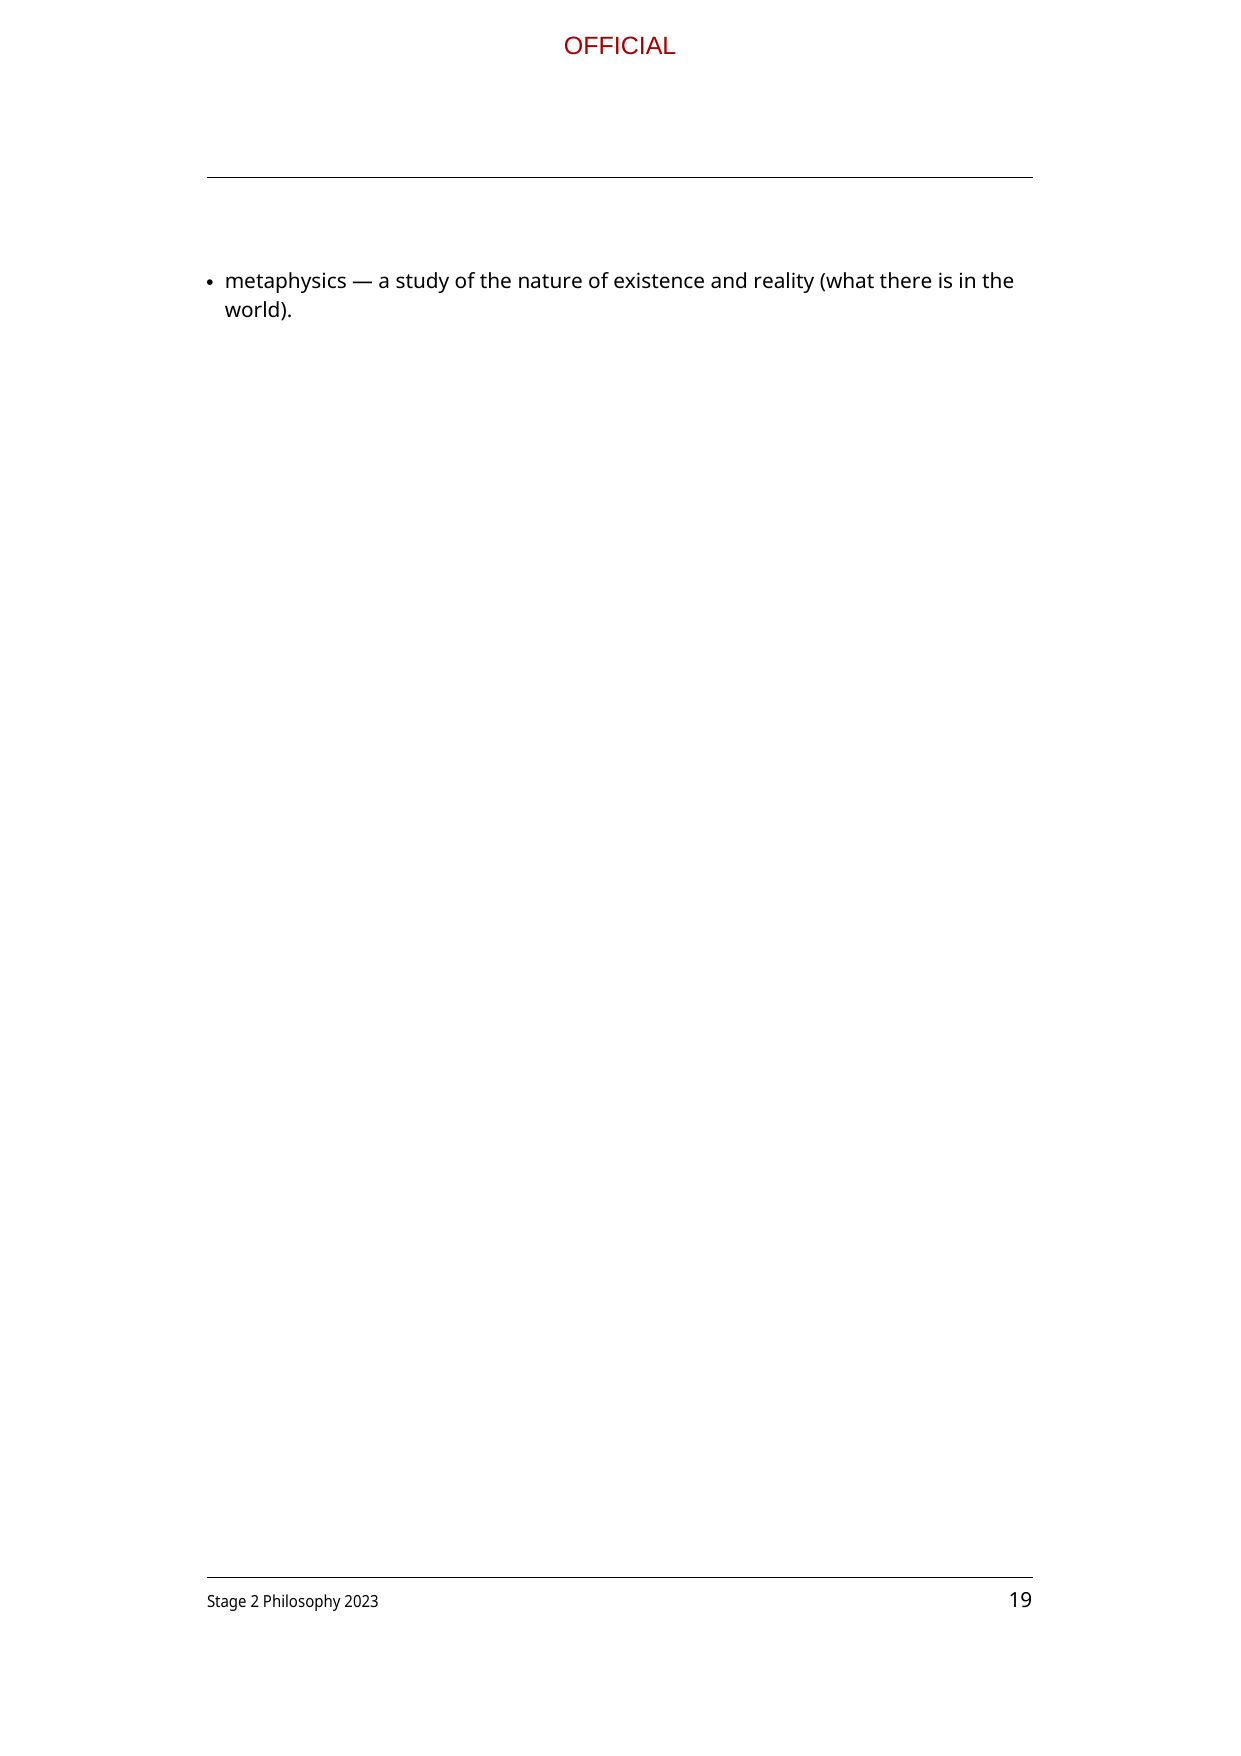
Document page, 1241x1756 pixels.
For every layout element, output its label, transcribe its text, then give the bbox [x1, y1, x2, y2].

text metaphysics — a study of the nature of existence and reality (what there is in the world). [207, 266, 1033, 323]
